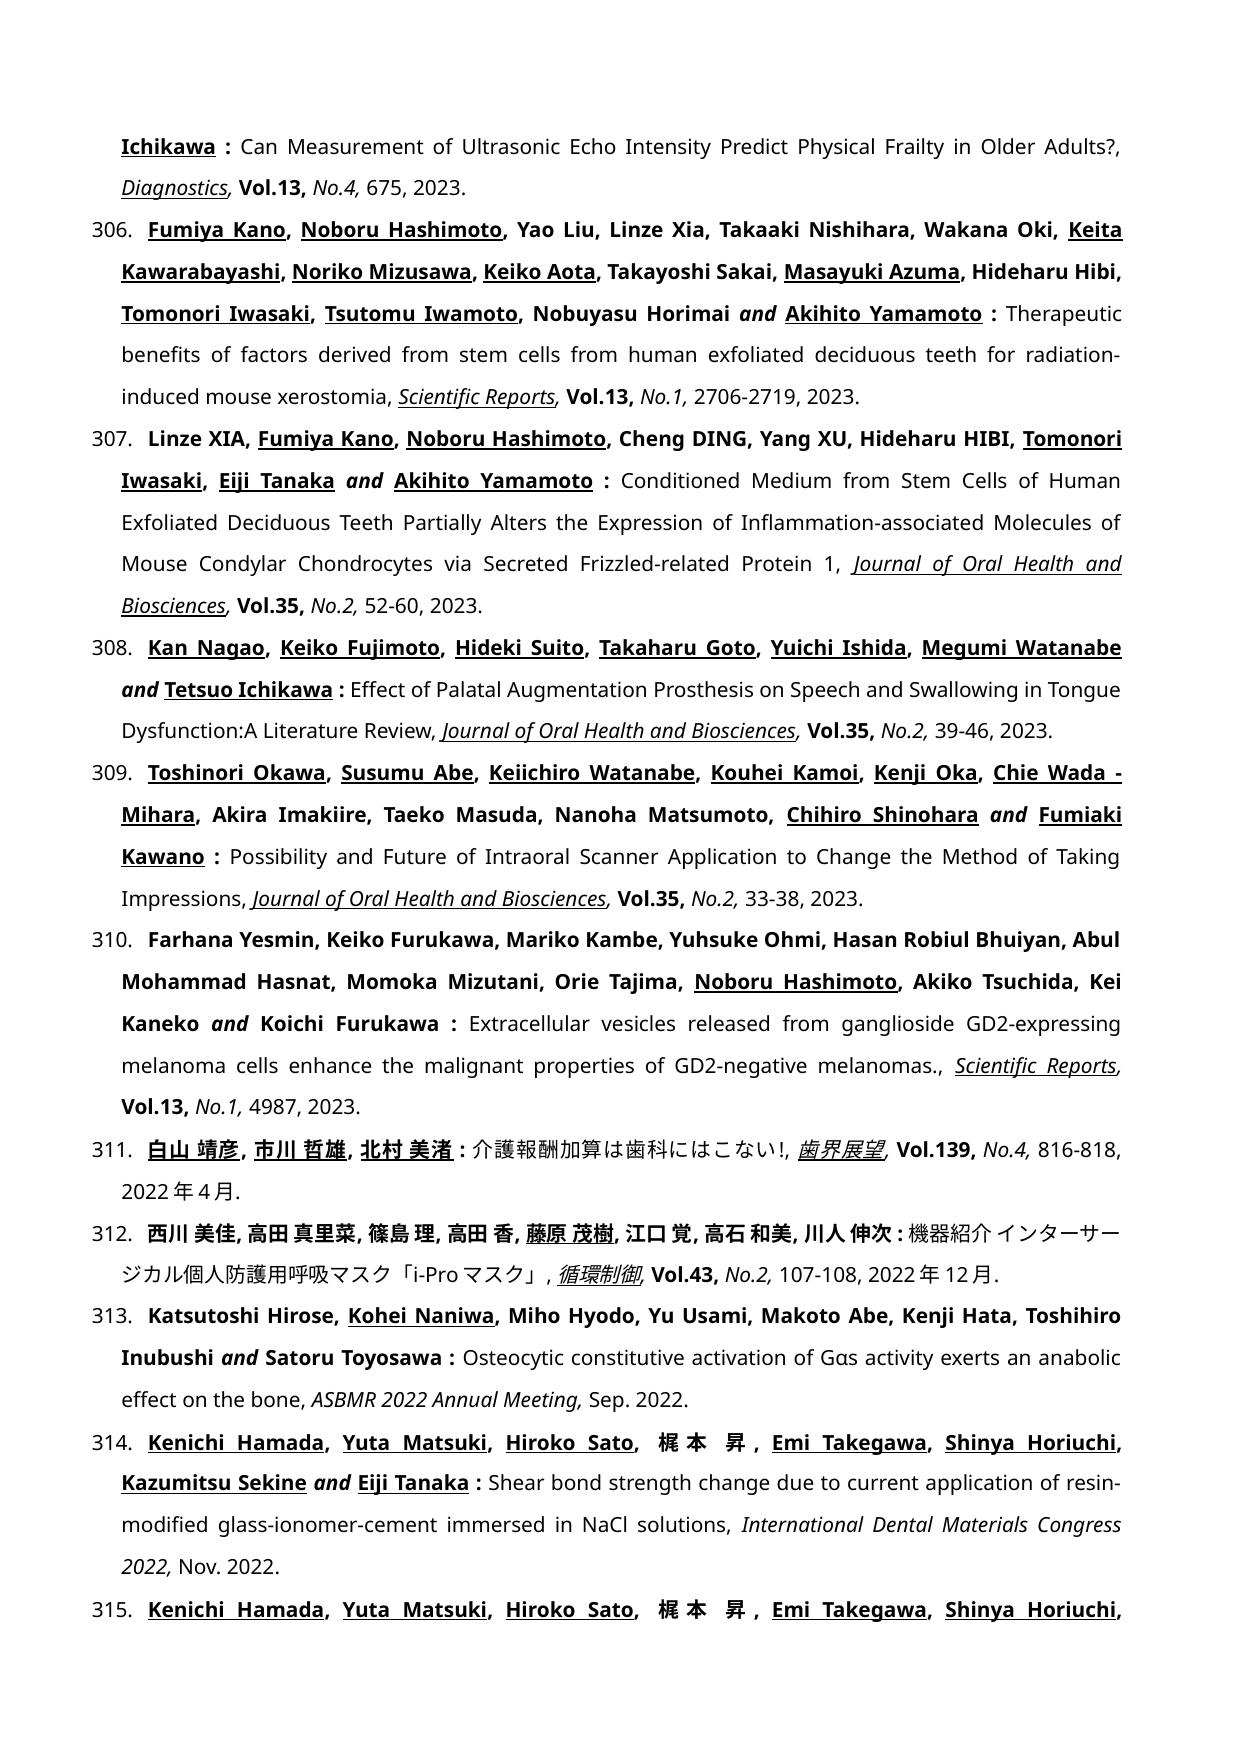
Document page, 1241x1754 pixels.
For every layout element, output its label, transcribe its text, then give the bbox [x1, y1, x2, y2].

list Toshinori Okawa, Susumu Abe, Keiichiro Watanabe, Kouhei Kamoi, Kenji Oka, Chie Wada -Mihara, Akira Imakiire, Taeko Masuda, Nanoha Matsumoto, Chihiro Shinohara and Fumiaki Kawano : Possibility and Future of Intraoral Scanner Application to Change the Method of Taking Impressions, Journal of Oral Health and Biosciences, Vol.35, No.2, 33-38, 2023. [92, 752, 1122, 919]
list Linze XIA, Fumiya Kano, Noboru Hashimoto, Cheng DING, Yang XU, Hideharu HIBI, Tomonori Iwasaki, Eiji Tanaka and Akihito Yamamoto : Conditioned Medium from Stem Cells of Human Exfoliated Deciduous Teeth Partially Alters the Expression of Inflammation-associated Molecules of Mouse Condylar Chondrocytes via Secreted Frizzled-related Protein 1, Journal of Oral Health and Biosciences, Vol.35, No.2, 52-60, 2023. [92, 417, 1122, 626]
list Farhana Yesmin, Keiko Furukawa, Mariko Kambe, Yuhsuke Ohmi, Hasan Robiul Bhuiyan, Abul Mohammad Hasnat, Momoka Mizutani, Orie Tajima, Noboru Hashimoto, Akiko Tsuchida, Kei Kaneko and Koichi Furukawa : Extracellular vesicles released from ganglioside GD2-expressing melanoma cells enhance the malignant properties of GD2-negative melanomas., Scientific Reports, Vol.13, No.1, 4987, 2023. [92, 919, 1122, 1128]
list 西川 美佳, 高田 真里菜, 篠島 理, 高田 香, 藤原 茂樹, 江口 覚, 高石 和美, 川人 伸次 : 機器紹介 インターサージカル個人防護用呼吸マスク「i-Proマスク」, 循環制御, Vol.43, No.2, 107-108, 2022年12月. [92, 1211, 1122, 1295]
list 白山 靖彦, 市川 哲雄, 北村 美渚 : 介護報酬加算は歯科にはこない!, 歯界展望, Vol.139, No.4, 816-818, 2022年4月. [92, 1128, 1122, 1211]
list Katsutoshi Hirose, Kohei Naniwa, Miho Hyodo, Yu Usami, Makoto Abe, Kenji Hata, Toshihiro Inubushi and Satoru Toyosawa : Osteocytic constitutive activation of Gαs activity exerts an anabolic effect on the bone, ASBMR 2022 Annual Meeting, Sep. 2022. [92, 1295, 1122, 1420]
list Fumiya Kano, Noboru Hashimoto, Yao Liu, Linze Xia, Takaaki Nishihara, Wakana Oki, Keita Kawarabayashi, Noriko Mizusawa, Keiko Aota, Takayoshi Sakai, Masayuki Azuma, Hideharu Hibi, Tomonori Iwasaki, Tsutomu Iwamoto, Nobuyasu Horimai and Akihito Yamamoto : Therapeutic benefits of factors derived from stem cells from human exfoliated deciduous teeth for radiation-induced mouse xerostomia, Scientific Reports, Vol.13, No.1, 2706-2719, 2023. [92, 209, 1122, 417]
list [92, 125, 1122, 209]
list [92, 1587, 1122, 1629]
list Kenichi Hamada, Yuta Matsuki, Hiroko Sato, 梶本 昇, Emi Takegawa, Shinya Horiuchi, Kazumitsu Sekine and Eiji Tanaka : Shear bond strength change due to current application of resin-modified glass-ionomer-cement immersed in NaCl solutions, International Dental Materials Congress 2022, Nov. 2022. [92, 1420, 1122, 1587]
list Kan Nagao, Keiko Fujimoto, Hideki Suito, Takaharu Goto, Yuichi Ishida, Megumi Watanabe and Tetsuo Ichikawa : Effect of Palatal Augmentation Prosthesis on Speech and Swallowing in Tongue Dysfunction:A Literature Review, Journal of Oral Health and Biosciences, Vol.35, No.2, 39-46, 2023. [92, 626, 1122, 752]
